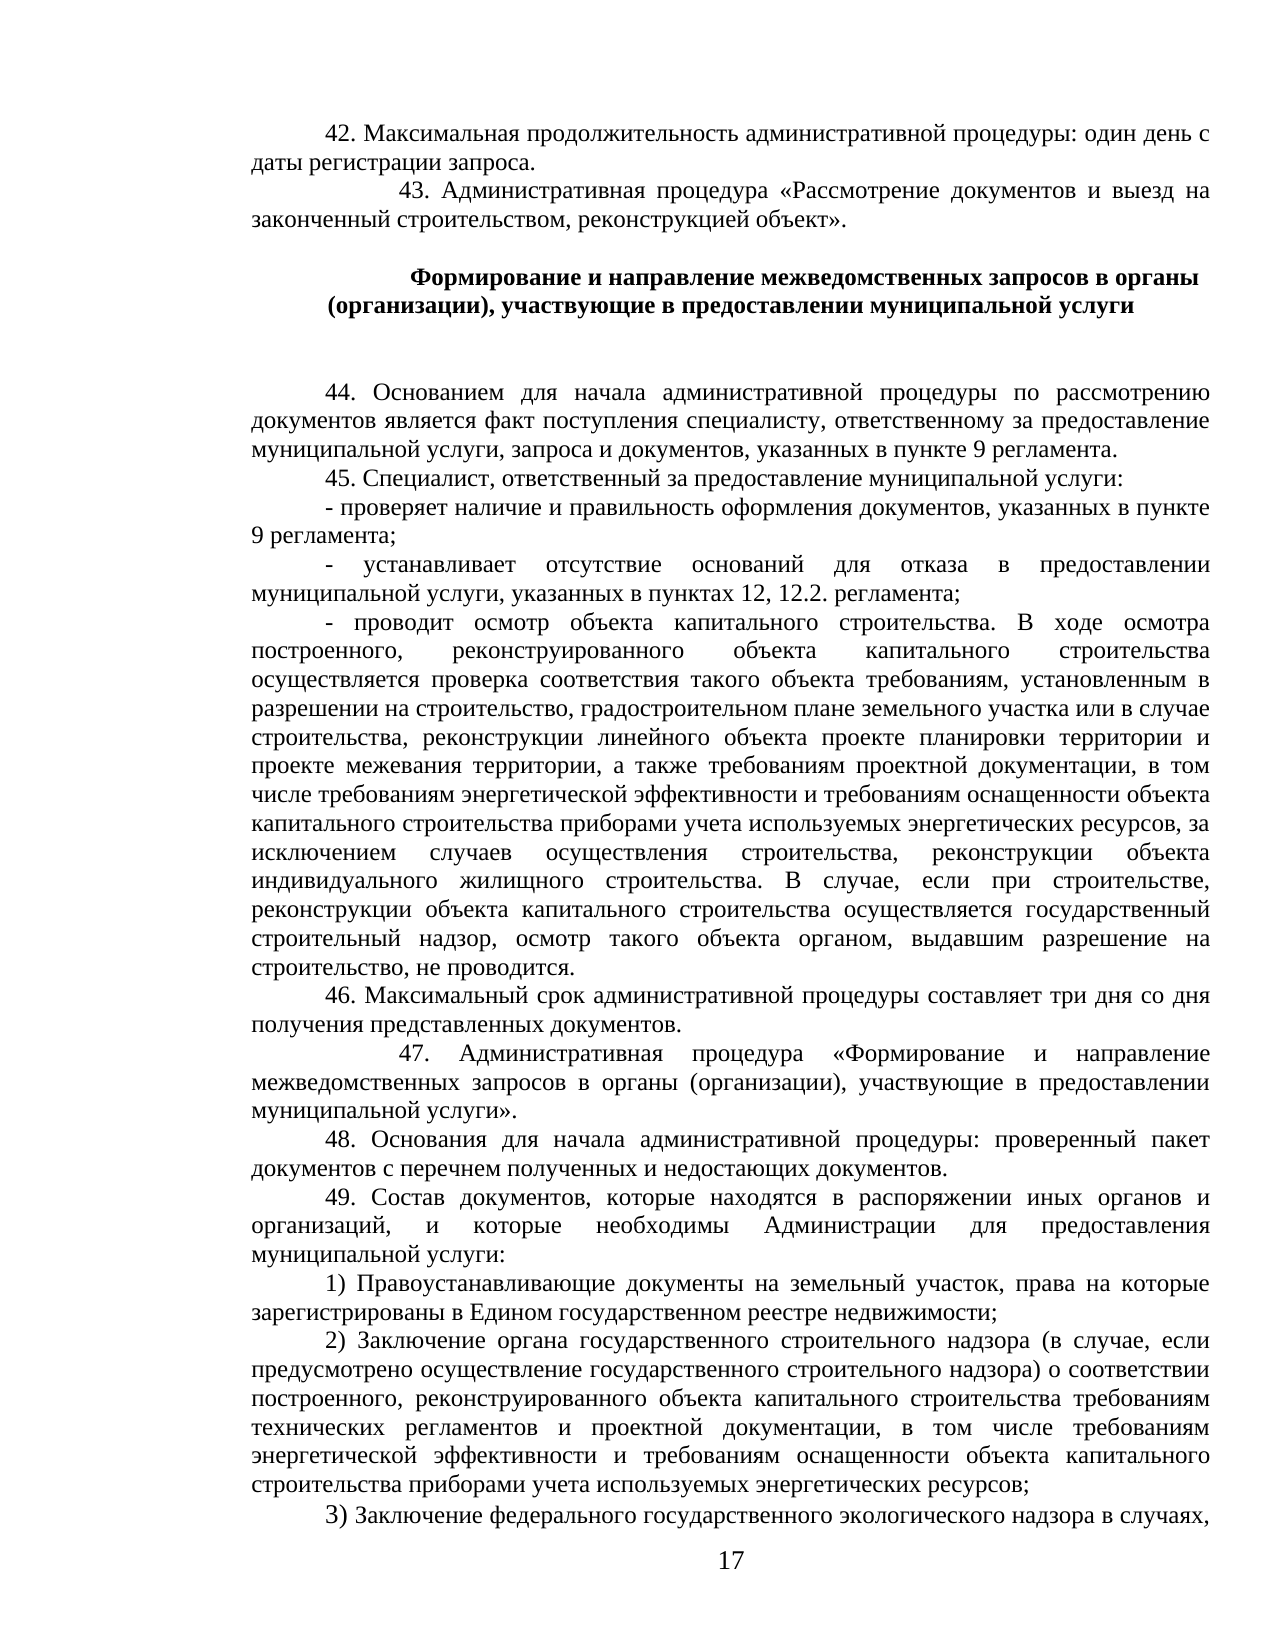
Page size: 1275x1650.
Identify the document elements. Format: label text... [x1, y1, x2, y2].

text 46. Максимальный срок административной процедуры составляет три дня со дня получения представленных документов. [251, 981, 1211, 1038]
text 48. Основания для начала административной процедуры: проверенный пакет документов с перечнем полученных и недостающих документов. [251, 1124, 1211, 1182]
list 43. Административная процедура «Рассмотрение документов и выезд на законченный строительством, реконструкцией объект». [251, 176, 1211, 233]
list Формирование и направление межведомственных запросов в органы (организации), участвующие в предоставлении муниципальной услуги [251, 262, 1211, 319]
text 42. Максимальная продолжительность административной процедуры: один день с даты регистрации запроса. [251, 118, 1211, 176]
text 44. Основанием для начала административной процедуры по рассмотрению документов является факт поступления специалисту, ответственному за предоставление муниципальной услуги, запроса и документов, указанных в пункте 9 регламента. [251, 377, 1211, 463]
list 47. Административная процедура «Формирование и направление межведомственных запросов в органы (организации), участвующие в предоставлении муниципальной услуги». [251, 1038, 1211, 1124]
text 1) Правоустанавливающие документы на земельный участок, права на которые зарегистрированы в Едином государственном реестре недвижимости; [251, 1268, 1211, 1326]
text - проверяет наличие и правильность оформления документов, указанных в пункте 9 регламента; [251, 492, 1211, 549]
text - проводит осмотр объекта капитального строительства. В ходе осмотра построенного, реконструированного объекта капитального строительства осуществляется проверка соответствия такого объекта требованиям, установленным в разрешении на строительство, градостроительном плане земельного участка или в случае строительства, реконструкции линейного объекта проекте планировки территории и проекте межевания территории, а также требованиям проектной документации, в том числе требованиям энергетической эффективности и требованиям оснащенности объекта капитального строительства приборами учета используемых энергетических ресурсов, за исключением случаев осуществления строительства, реконструкции объекта индивидуального жилищного строительства. В случае, если при строительстве, реконструкции объекта капитального строительства осуществляется государственный строительный надзор, осмотр такого объекта органом, выдавшим разрешение на строительство, не проводится. [251, 607, 1211, 981]
text - устанавливает отсутствие оснований для отказа в предоставлении муниципальной услуги, указанных в пунктах 12, 12.2. регламента; [251, 549, 1211, 607]
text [251, 1498, 1211, 1529]
text 2) Заключение органа государственного строительного надзора (в случае, если предусмотрено осуществление государственного строительного надзора) о соответствии построенного, реконструированного объекта капитального строительства требованиям технических регламентов и проектной документации, в том числе требованиям энергетической эффективности и требованиям оснащенности объекта капитального строительства приборами учета используемых энергетических ресурсов; [251, 1326, 1211, 1498]
text 49. Состав документов, которые находятся в распоряжении иных органов и организаций, и которые необходимы Администрации для предоставления муниципальной услуги: [251, 1182, 1211, 1268]
text 45. Специалист, ответственный за предоставление муниципальной услуги: [251, 463, 1211, 492]
